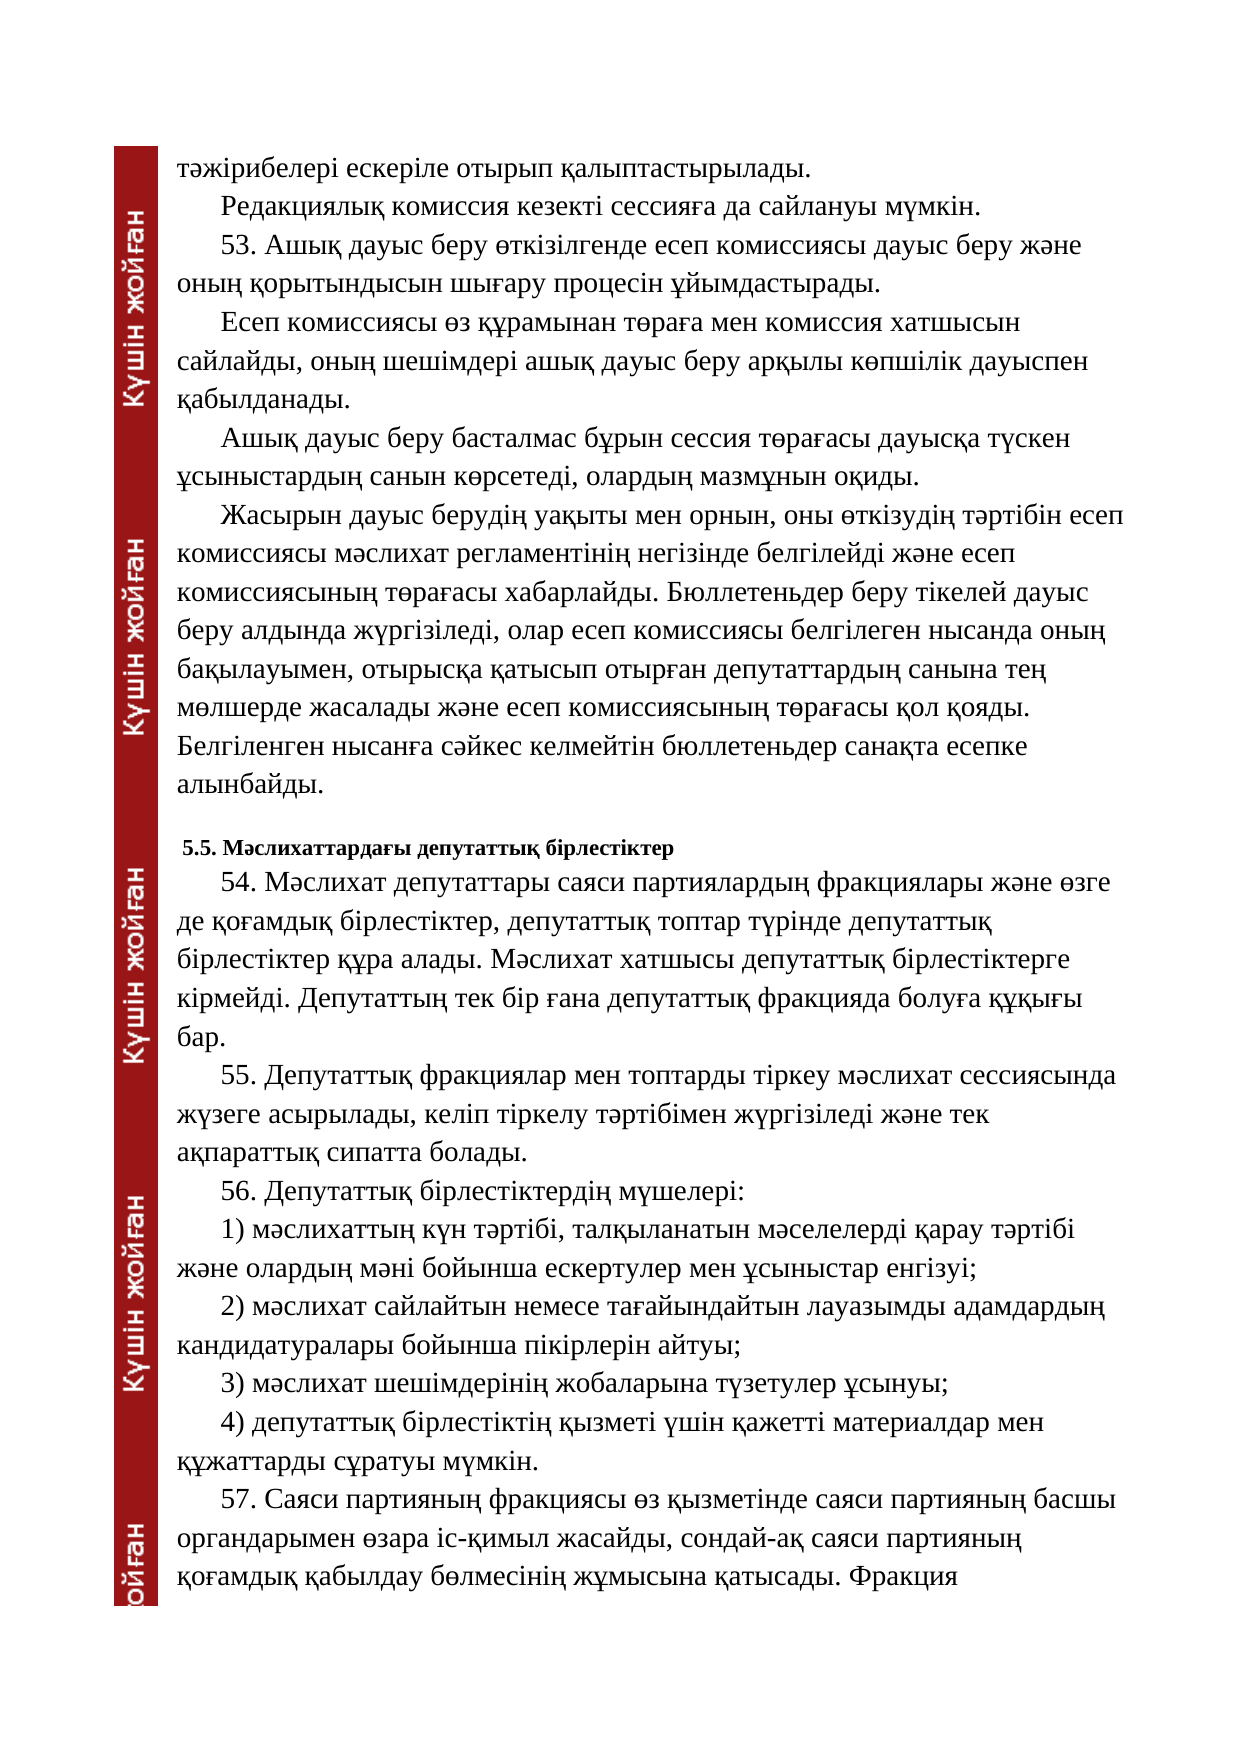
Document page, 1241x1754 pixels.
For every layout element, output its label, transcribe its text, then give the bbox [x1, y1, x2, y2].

picture [114, 146, 158, 150]
text 5.5. Мәслихаттардағы депутаттық бірлестіктер [112, 834, 1128, 861]
picture [114, 830, 158, 834]
picture [114, 1592, 158, 1606]
